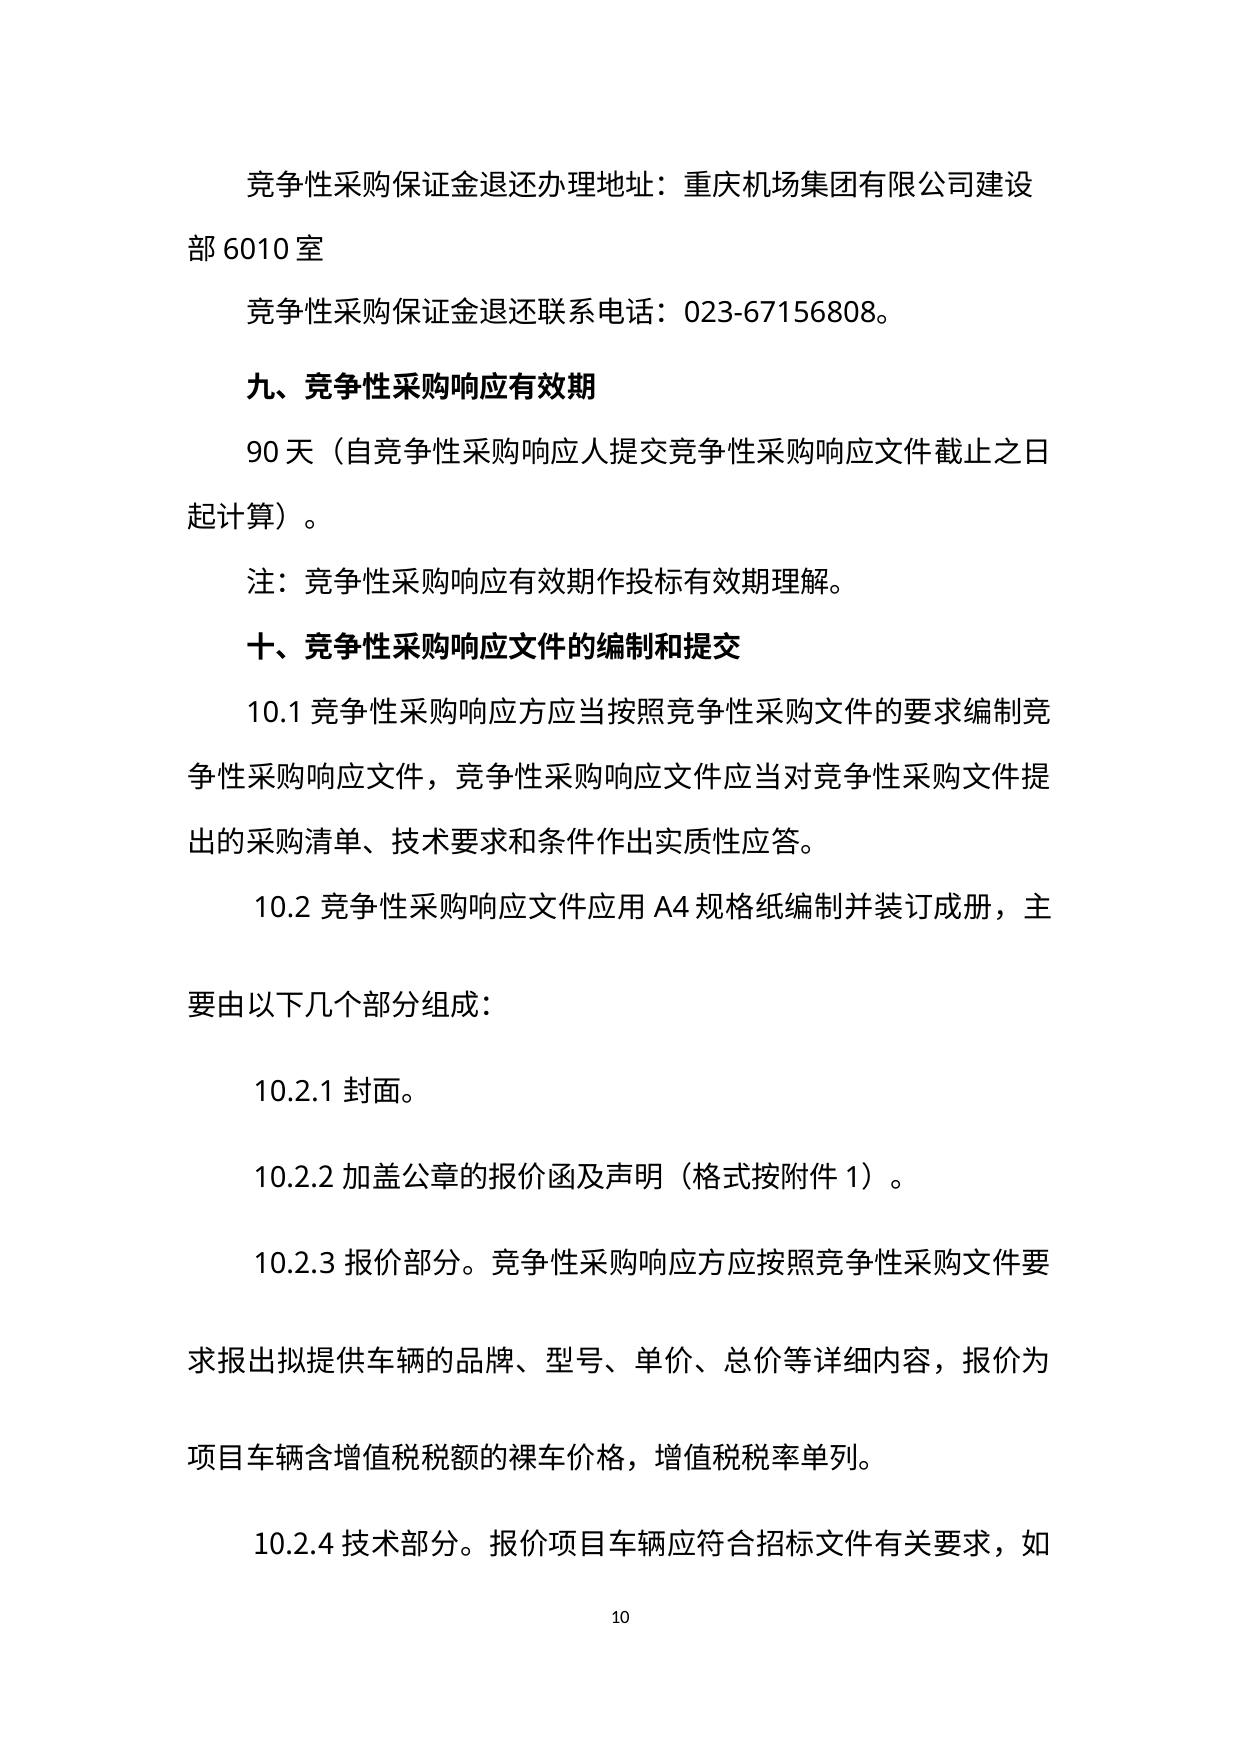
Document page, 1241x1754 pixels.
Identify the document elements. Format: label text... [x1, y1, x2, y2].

text 10.2.3 报价部分。竞争性采购响应方应按照竞争性采购文件要求报出拟提供车辆的品牌、型号、单价、总价等详细内容，报价为项目车辆含增值税税额的裸车价格，增值税税率单列。 [187, 1228, 1053, 1488]
text 10.2.2 加盖公章的报价函及声明（格式按附件1）。 [187, 1142, 1053, 1207]
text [187, 1509, 1053, 1574]
text 竞争性采购保证金退还联系电话：023-67156808。 [188, 289, 1053, 331]
text 10.2.1 封面。 [187, 1056, 1053, 1121]
text 90天（自竞争性采购响应人提交竞争性采购响应文件截止之日起计算）。 [187, 417, 1053, 547]
text 竞争性采购保证金退还办理地址：重庆机场集团有限公司建设部6010室 [188, 162, 1053, 268]
text 十、竞争性采购响应文件的编制和提交 [187, 612, 1053, 677]
text 注：竞争性采购响应有效期作投标有效期理解。 [187, 547, 1053, 612]
text 10.2 竞争性采购响应文件应用A4规格纸编制并装订成册，主要由以下几个部分组成： [187, 872, 1053, 1035]
text 10.1竞争性采购响应方应当按照竞争性采购文件的要求编制竞争性采购响应文件，竞争性采购响应文件应当对竞争性采购文件提出的采购清单、技术要求和条件作出实质性应答。 [187, 677, 1053, 872]
text 九、竞争性采购响应有效期 [187, 352, 1053, 417]
